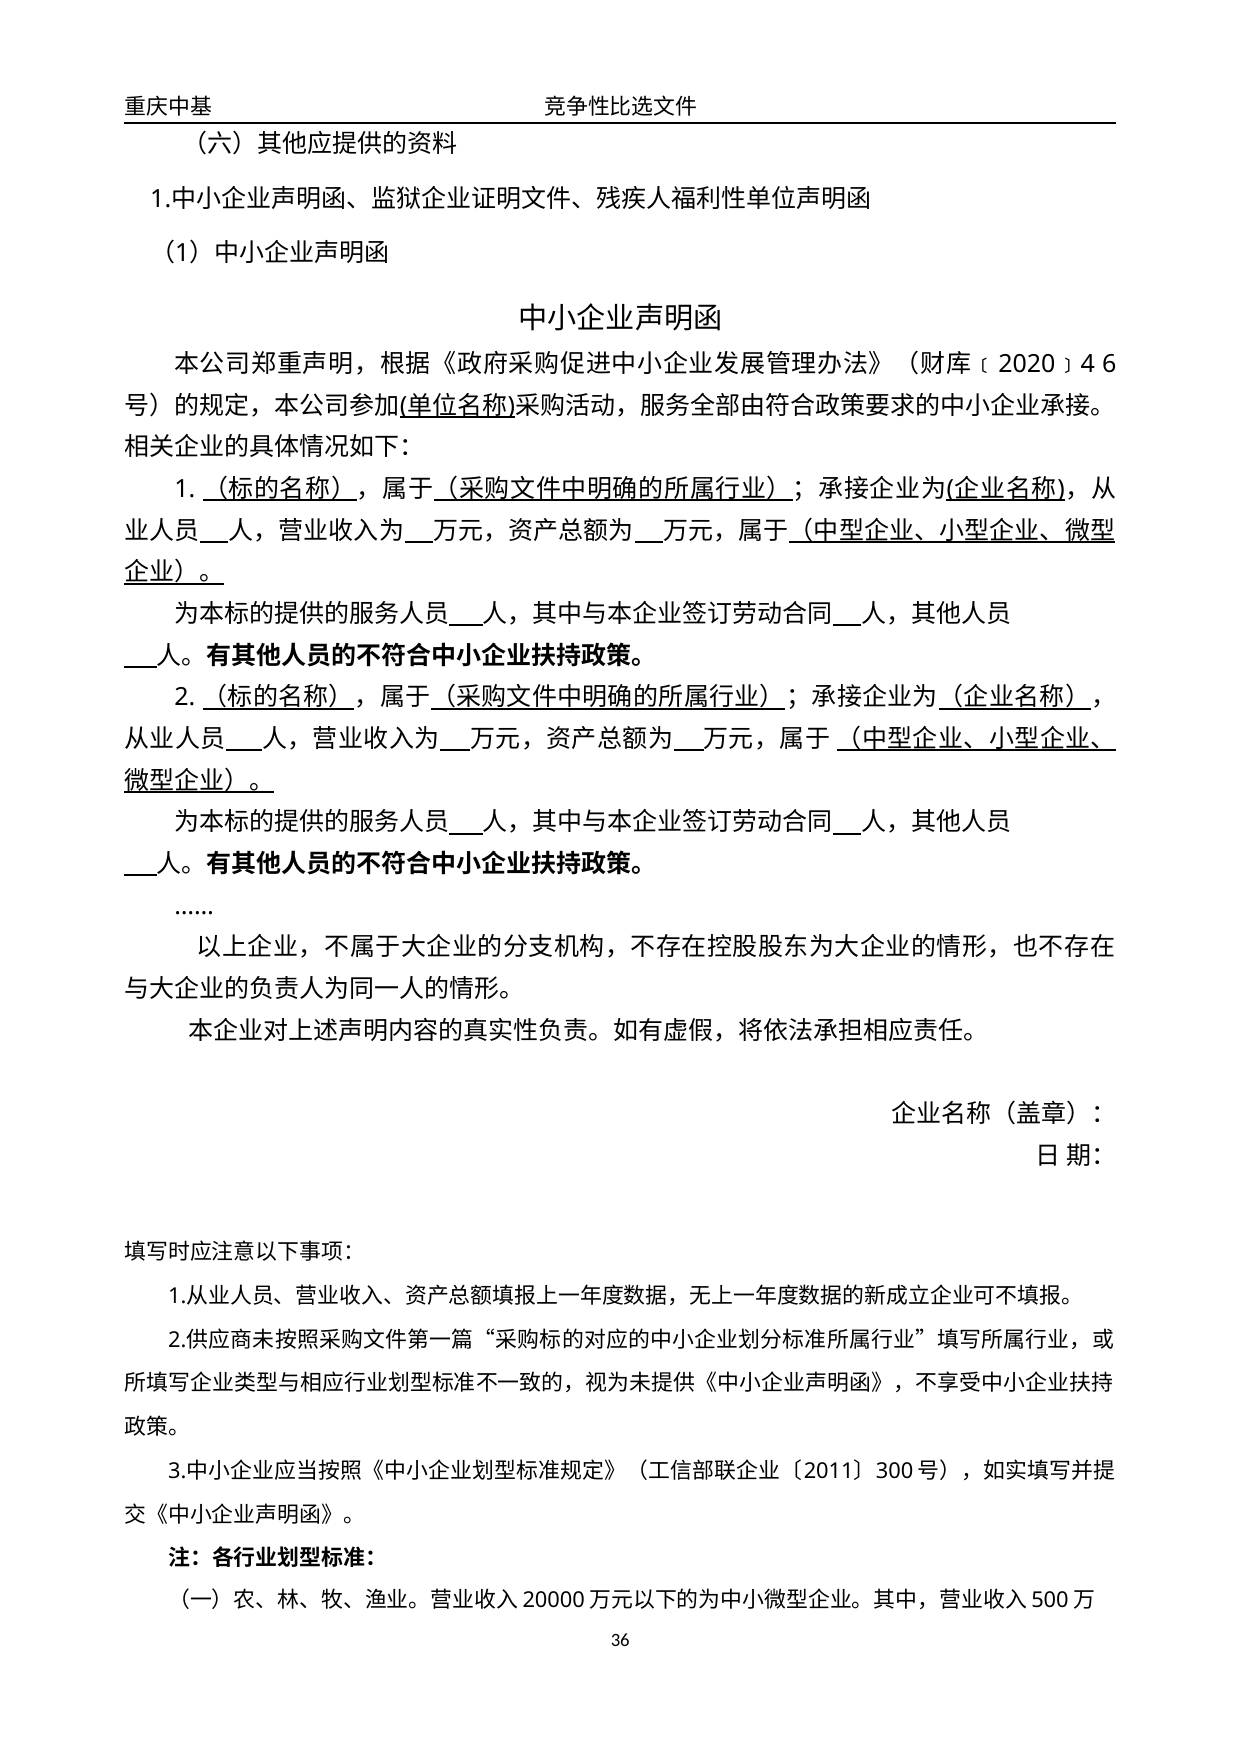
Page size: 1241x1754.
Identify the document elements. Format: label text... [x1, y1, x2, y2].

text 2. （标的名称），属于（采购文件中明确的所属行业）；承接企业为（企业名称），从业人员 人，营业收入为 万元，资产总额为 万元，属于 （中型企业、小型企业、微型企业）。 [124, 672, 1116, 797]
text 本企业对上述声明内容的真实性负责。如有虚假，将依法承担相应责任。 [124, 1006, 1116, 1047]
text 日 期： [124, 1131, 1116, 1172]
text 以上企业，不属于大企业的分支机构，不存在控股股东为大企业的情形，也不存在与大企业的负责人为同一人的情形。 [124, 922, 1116, 1006]
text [124, 1574, 1116, 1616]
text 填写时应注意以下事项： [124, 1224, 1116, 1268]
text 本公司郑重声明，根据《政府采购促进中小企业发展管理办法》（财库﹝2020﹞4 6号）的规定，本公司参加(单位名称)采购活动，服务全部由符合政策要求的中小企业承接。相关企业的具体情况如下： [124, 339, 1116, 464]
text …… [124, 881, 1116, 922]
text 企业名称（盖章）： [124, 1089, 1116, 1131]
text （六）其他应提供的资料 [124, 124, 1116, 160]
text 1. （标的名称），属于（采购文件中明确的所属行业）；承接企业为(企业名称)，从业人员 人，营业收入为 万元，资产总额为 万元，属于（中型企业、小型企业、微型企业）。 [124, 464, 1116, 589]
text 1.中小企业声明函、监狱企业证明文件、残疾人福利性单位声明函 [124, 178, 1116, 214]
text 人。有其他人员的不符合中小企业扶持政策。 [124, 631, 1116, 672]
text 2.供应商未按照采购文件第一篇“采购标的对应的中小企业划分标准所属行业”填写所属行业，或所填写企业类型与相应行业划型标准不一致的，视为未提供《中小企业声明函》，不享受中小企业扶持政策。 [124, 1312, 1116, 1443]
text 1.从业人员、营业收入、资产总额填报上一年度数据，无上一年度数据的新成立企业可不填报。 [124, 1268, 1116, 1312]
text 中小企业声明函 [124, 287, 1116, 339]
text 为本标的提供的服务人员 人，其中与本企业签订劳动合同 人，其他人员 [124, 797, 1116, 839]
text 注：各行业划型标准： [124, 1531, 1116, 1574]
text 3.中小企业应当按照《中小企业划型标准规定》（工信部联企业〔2011〕300号），如实填写并提交《中小企业声明函》。 [124, 1443, 1116, 1531]
text 为本标的提供的服务人员 人，其中与本企业签订劳动合同 人，其他人员 [124, 589, 1116, 631]
text （1）中小企业声明函 [124, 233, 1116, 269]
text 人。有其他人员的不符合中小企业扶持政策。 [124, 839, 1116, 881]
